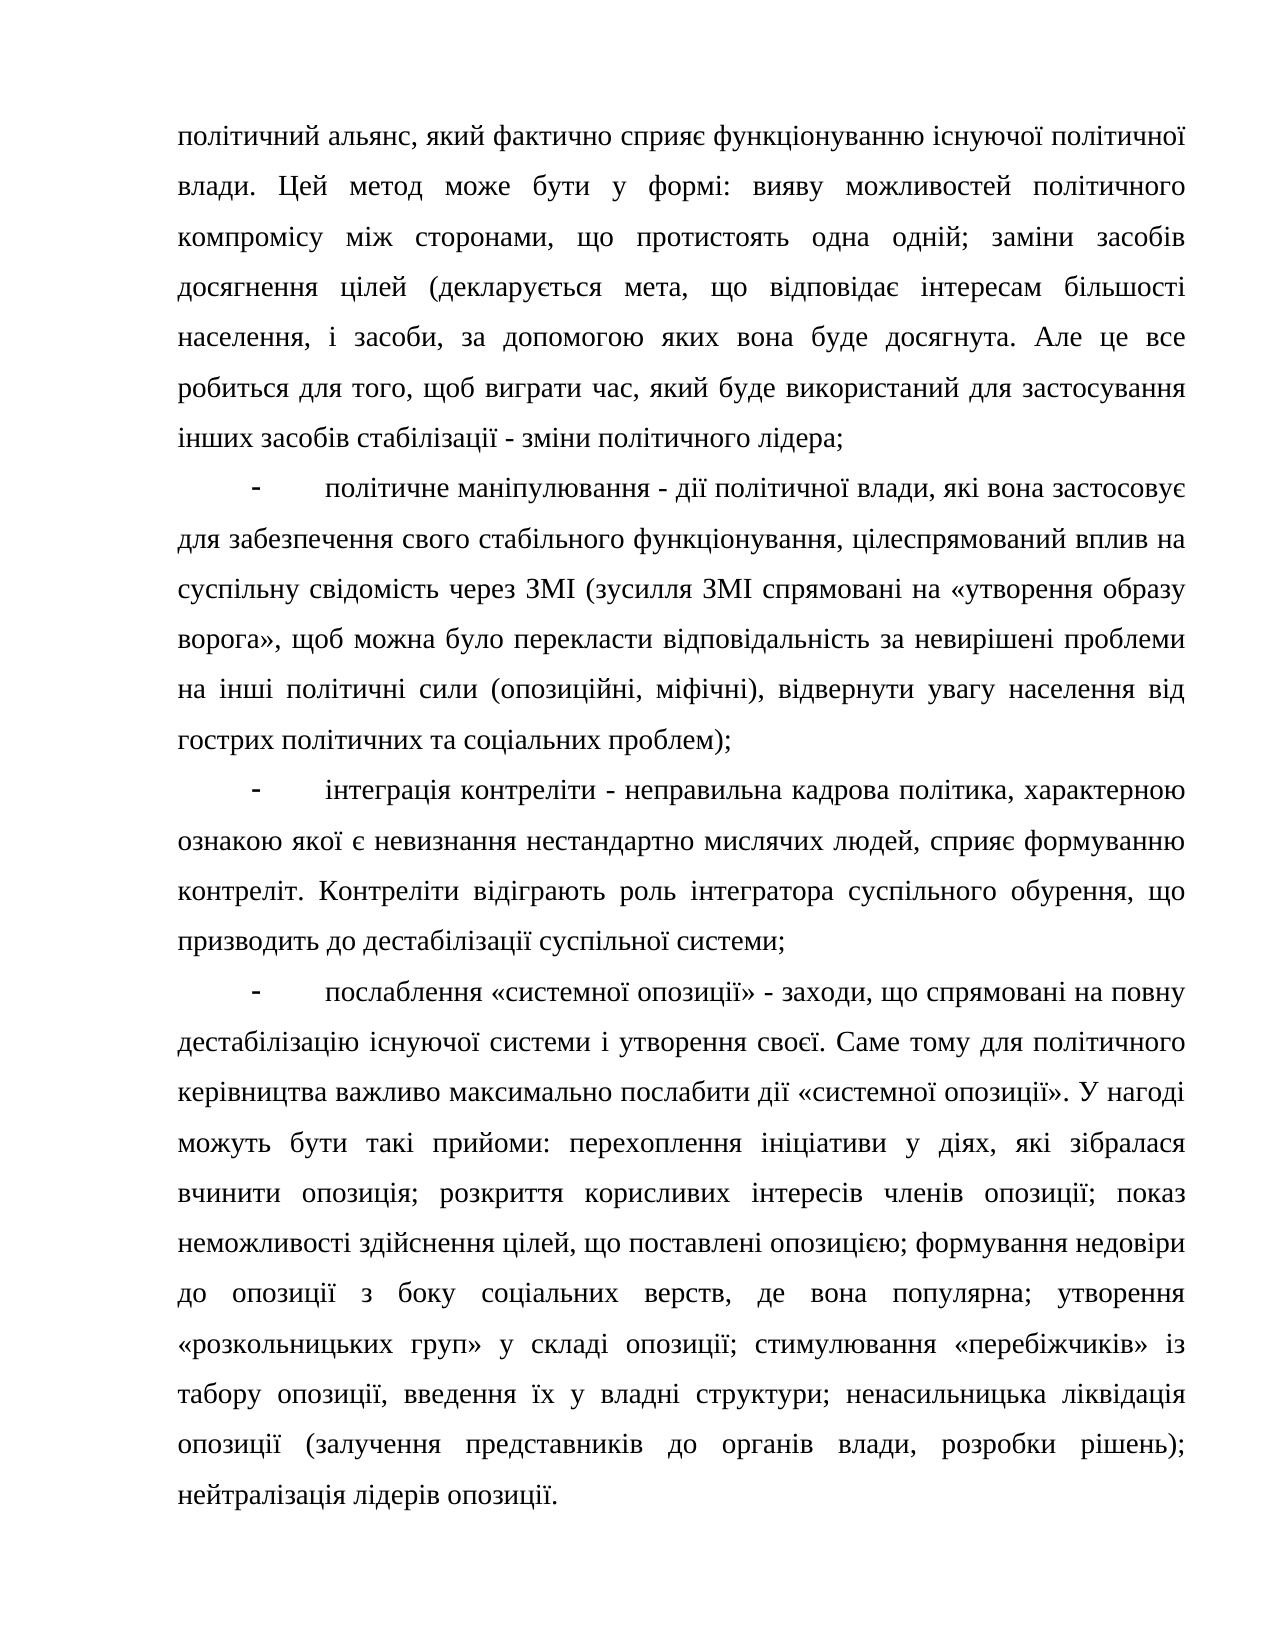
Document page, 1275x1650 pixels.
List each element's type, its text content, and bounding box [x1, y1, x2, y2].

text  послаблення «системної опозиції» - заходи, що спрямовані на повну дестабілізацію існуючої системи і утворення своєї. Саме тому для політичного керівництва важливо максимально послабити дії «системної опозиції». У нагоді можуть бути такі прийоми: перехоплення ініціативи у діях, які зібралася вчинити опозиція; розкриття корисливих інтересів членів опозиції; показ неможливості здійснення цілей, що поставлені опозицією; формування недовіри до опозиції з боку соціальних верств, де вона популярна; утворення «розкольницьких груп» у складі опозиції; стимулювання «перебіжчиків» із табору опозиції, введення їх у владні структури; ненасильницька ліквідація опозиції (залучення представників до органів влади, розробки рішень); нейтралізація лідерів опозиції. [177, 974, 1186, 1510]
text  політичне маніпулювання - дії політичної влади, які вона застосовує для забезпечення свого стабільного функціонування, цілеспрямований вплив на суспільну свідомість через ЗМІ (зусилля ЗМІ спрямовані на «утворення образу ворога», щоб можна було перекласти відповідальність за невирішені проблеми на інші політичні сили (опозиційні, міфічні), відвернути увагу населення від гострих політичних та соціальних проблем); [177, 470, 1186, 756]
text  інтеграція контреліти - неправильна кадрова політика, характерною ознакою якої є невизнання нестандартно мислячих людей, сприяє формуванню контреліт. Контреліти відіграють роль інтегратора суспільного обурення, що призводить до дестабілізації суспільної системи; [177, 772, 1186, 957]
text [177, 118, 1186, 453]
